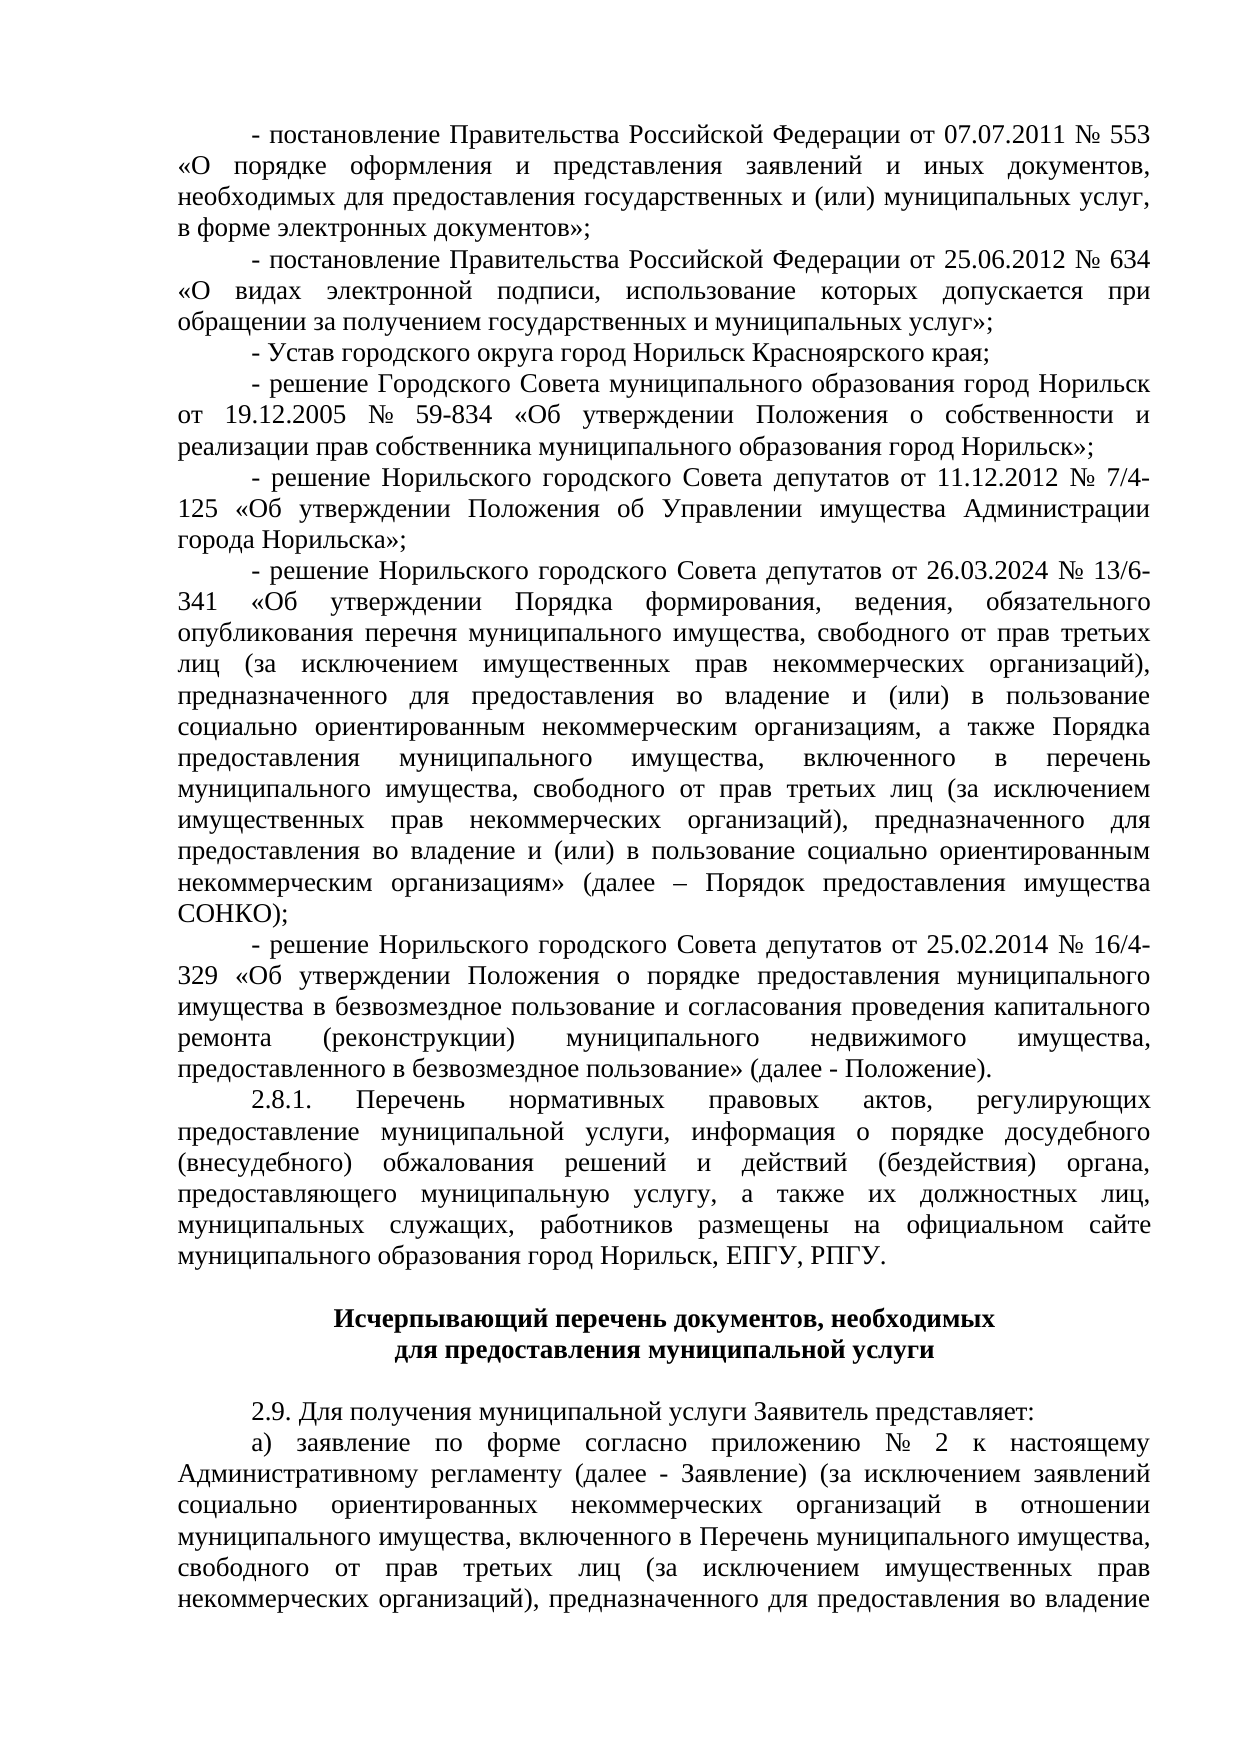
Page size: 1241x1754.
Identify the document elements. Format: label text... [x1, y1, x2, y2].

text - постановление Правительства Российской Федерации от 07.07.2011 № 553 «О порядке оформления и представления заявлений и иных документов, необходимых для предоставления государственных и (или) муниципальных услуг, в форме электронных документов»; [177, 118, 1152, 243]
text - решение Норильского городского Совета депутатов от 25.02.2014 № 16/4-329 «Об утверждении Положения о порядке предоставления муниципального имущества в безвозмездное пользование и согласования проведения капитального ремонта (реконструкции) муниципального недвижимого имущества, предоставленного в безвозмездное пользование» (далее - Положение). [177, 928, 1152, 1084]
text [177, 1426, 1152, 1613]
text - постановление Правительства Российской Федерации от 25.06.2012 № 634 «О видах электронной подписи, использование которых допускается при обращении за получением государственных и муниципальных услуг»; [177, 243, 1152, 336]
text 2.9. Для получения муниципальной услуги Заявитель представляет: [177, 1395, 1152, 1426]
text для предоставления муниципальной услуги [177, 1333, 1152, 1364]
text - решение Норильского городского Совета депутатов от 11.12.2012 № 7/4-125 «Об утверждении Положения об Управлении имущества Администрации города Норильска»; [177, 461, 1152, 554]
text - решение Норильского городского Совета депутатов от 26.03.2024 № 13/6-341 «Об утверждении Порядка формирования, ведения, обязательного опубликования перечня муниципального имущества, свободного от прав третьих лиц (за исключением имущественных прав некоммерческих организаций), предназначенного для предоставления во владение и (или) в пользование социально ориентированным некоммерческим организациям, а также Порядка предоставления муниципального имущества, включенного в перечень муниципального имущества, свободного от прав третьих лиц (за исключением имущественных прав некоммерческих организаций), предназначенного для предоставления во владение и (или) в пользование социально ориентированным некоммерческим организациям» (далее – Порядок предоставления имущества СОНКО); [177, 554, 1152, 928]
text - решение Городского Совета муниципального образования город Норильск от 19.12.2005 № 59-834 «Об утверждении Положения о собственности и реализации прав собственника муниципального образования город Норильск»; [177, 367, 1152, 461]
text - Устав городского округа город Норильск Красноярского края; [177, 336, 1152, 367]
text Исчерпывающий перечень документов, необходимых [177, 1302, 1152, 1333]
text 2.8.1. Перечень нормативных правовых актов, регулирующих предоставление муниципальной услуги, информация о порядке досудебного (внесудебного) обжалования решений и действий (бездействия) органа, предоставляющего муниципальную услугу, а также их должностных лиц, муниципальных служащих, работников размещены на официальном сайте муниципального образования город Норильск, ЕПГУ, РПГУ. [177, 1084, 1152, 1271]
